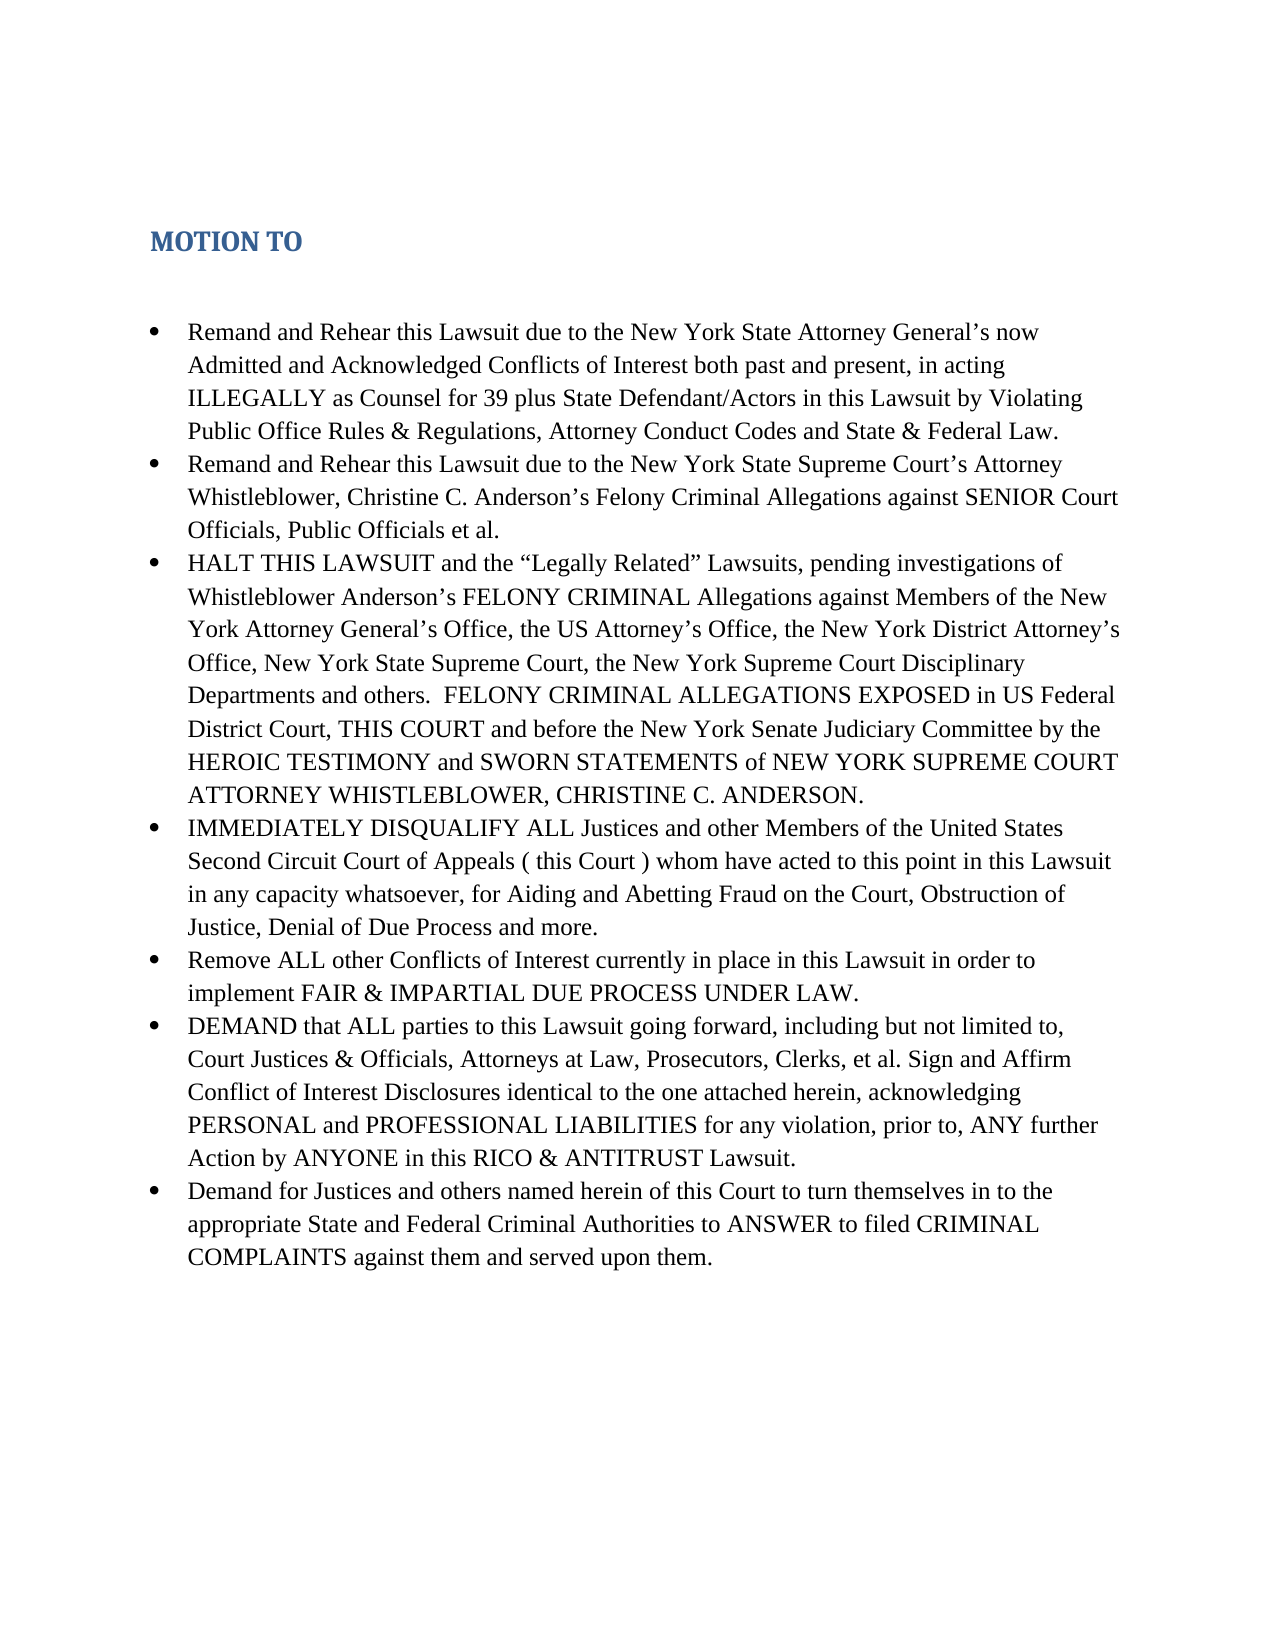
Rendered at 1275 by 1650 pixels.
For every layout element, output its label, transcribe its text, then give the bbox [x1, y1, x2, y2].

list IMMEDIATELY DISQUALIFY ALL Justices and other Members of the United States Second Circuit Court of Appeals ( this Court ) whom have acted to this point in this Lawsuit in any capacity whatsoever, for Aiding and Abetting Fraud on the Court, Obstruction of Justice, Denial of Due Process and more. [150, 813, 1125, 941]
list Remove ALL other Conflicts of Interest currently in place in this Lawsuit in order to implement FAIR & IMPARTIAL DUE PROCESS UNDER LAW. [150, 945, 1125, 1007]
list HALT THIS LAWSUIT and the “Legally Related” Lawsuits, pending investigations of Whistleblower Anderson’s FELONY CRIMINAL Allegations against Members of the New York Attorney General’s Office, the US Attorney’s Office, the New York District Attorney’s Office, New York State Supreme Court, the New York Supreme Court Disciplinary Departments and others. FELONY CRIMINAL ALLEGATIONS EXPOSED in US Federal District Court, THIS COURT and before the New York Senate Judiciary Committee by the HEROIC TESTIMONY and SWORN STATEMENTS of NEW YORK SUPREME COURT ATTORNEY WHISTLEBLOWER, CHRISTINE C. ANDERSON. [150, 548, 1125, 808]
subtitle Motion to [150, 225, 1125, 258]
list Demand for Justices and others named herein of this Court to turn themselves in to the appropriate State and Federal Criminal Authorities to ANSWER to filed CRIMINAL COMPLAINTS against them and served upon them. [150, 1176, 1125, 1271]
list Remand and Rehear this Lawsuit due to the New York State Supreme Court’s Attorney Whistleblower, Christine C. Anderson’s Felony Criminal Allegations against SENIOR Court Officials, Public Officials et al. [150, 449, 1125, 544]
list DEMAND that ALL parties to this Lawsuit going forward, including but not limited to, Court Justices & Officials, Attorneys at Law, Prosecutors, Clerks, et al. Sign and Affirm Conflict of Interest Disclosures identical to the one attached herein, acknowledging PERSONAL and PROFESSIONAL LIABILITIES for any violation, prior to, ANY further Action by ANYONE in this RICO & ANTITRUST Lawsuit. [150, 1011, 1125, 1172]
list Remand and Rehear this Lawsuit due to the New York State Attorney General’s now Admitted and Acknowledged Conflicts of Interest both past and present, in acting ILLEGALLY as Counsel for 39 plus State Defendant/Actors in this Lawsuit by Violating Public Office Rules & Regulations, Attorney Conduct Codes and State & Federal Law. [150, 317, 1125, 445]
